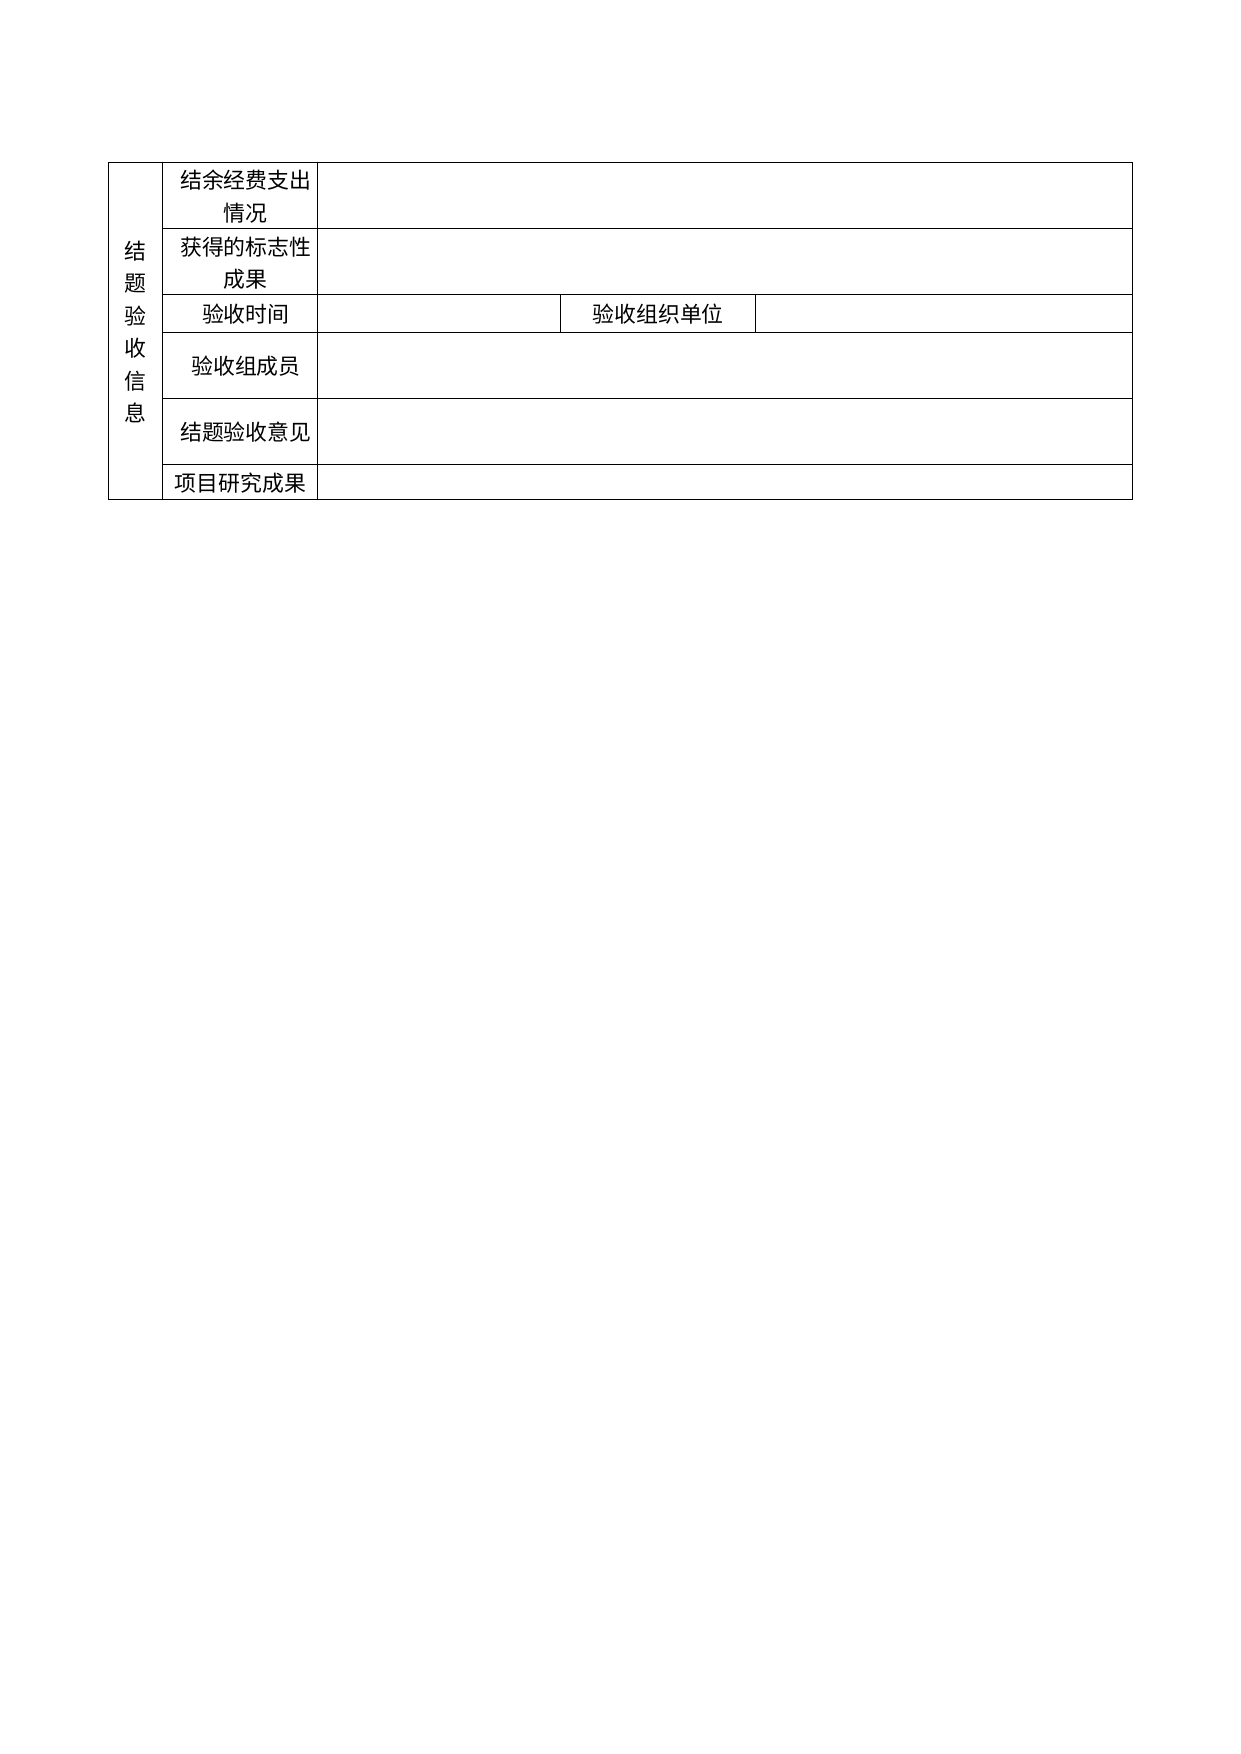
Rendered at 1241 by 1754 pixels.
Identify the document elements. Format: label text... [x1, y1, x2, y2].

table_cell [318, 295, 560, 332]
table_cell [318, 333, 1132, 398]
table_cell [318, 465, 1132, 499]
table_cell 结余经费支出情况 [163, 163, 317, 228]
table_cell 验收时间 [163, 295, 317, 332]
table_cell 验收组成员 [163, 333, 317, 398]
table_cell [318, 163, 1132, 228]
table_cell [318, 229, 1132, 294]
table_cell [318, 399, 1132, 464]
table_cell 结题验收信息 [109, 163, 162, 499]
table_cell 验收组织单位 [561, 295, 755, 332]
table_cell 获得的标志性成果 [163, 229, 317, 294]
table_cell 结题验收意见 [163, 399, 317, 464]
table_cell 项目研究成果 [163, 465, 317, 499]
table_cell [756, 295, 1132, 332]
